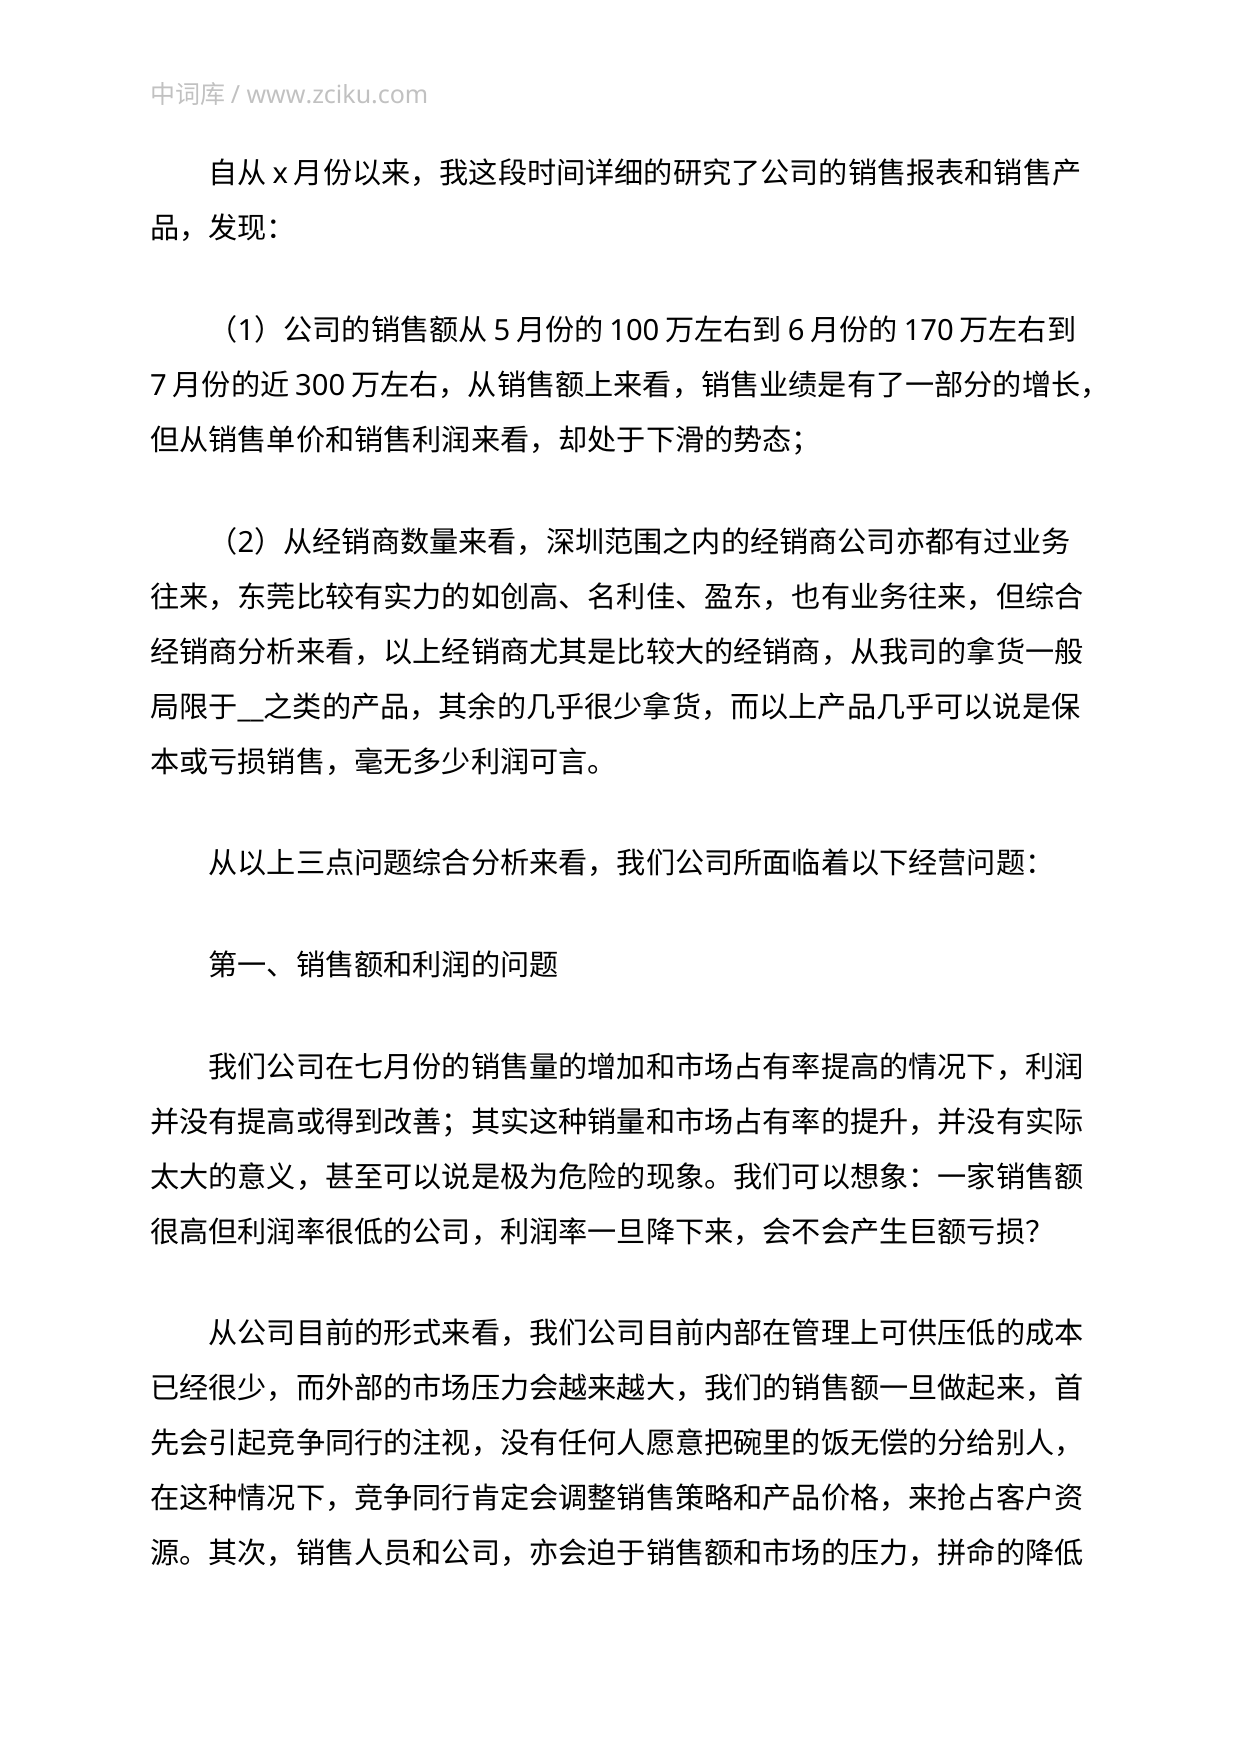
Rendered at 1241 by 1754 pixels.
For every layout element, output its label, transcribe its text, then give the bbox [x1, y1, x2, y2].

text 自从x月份以来，我这段时间详细的研究了公司的销售报表和销售产品，发现： [150, 150, 1090, 247]
text （1）公司的销售额从5月份的100万左右到6月份的170万左右到7月份的近300万左右，从销售额上来看，销售业绩是有了一部分的增长，但从销售单价和销售利润来看，却处于下滑的势态； [150, 307, 1090, 459]
text 我们公司在七月份的销售量的增加和市场占有率提高的情况下，利润并没有提高或得到改善；其实这种销量和市场占有率的提升，并没有实际太大的意义，甚至可以说是极为危险的现象。我们可以想象：一家销售额很高但利润率很低的公司，利润率一旦降下来，会不会产生巨额亏损？ [150, 1044, 1090, 1251]
text 从以上三点问题综合分析来看，我们公司所面临着以下经营问题： [150, 840, 1090, 882]
text （2）从经销商数量来看，深圳范围之内的经销商公司亦都有过业务往来，东莞比较有实力的如创高、名利佳、盈东，也有业务往来，但综合经销商分析来看，以上经销商尤其是比较大的经销商，从我司的拿货一般局限于__之类的产品，其余的几乎很少拿货，而以上产品几乎可以说是保本或亏损销售，毫无多少利润可言。 [150, 518, 1090, 781]
text 第一、销售额和利润的问题 [150, 942, 1090, 984]
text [150, 1310, 1090, 1572]
